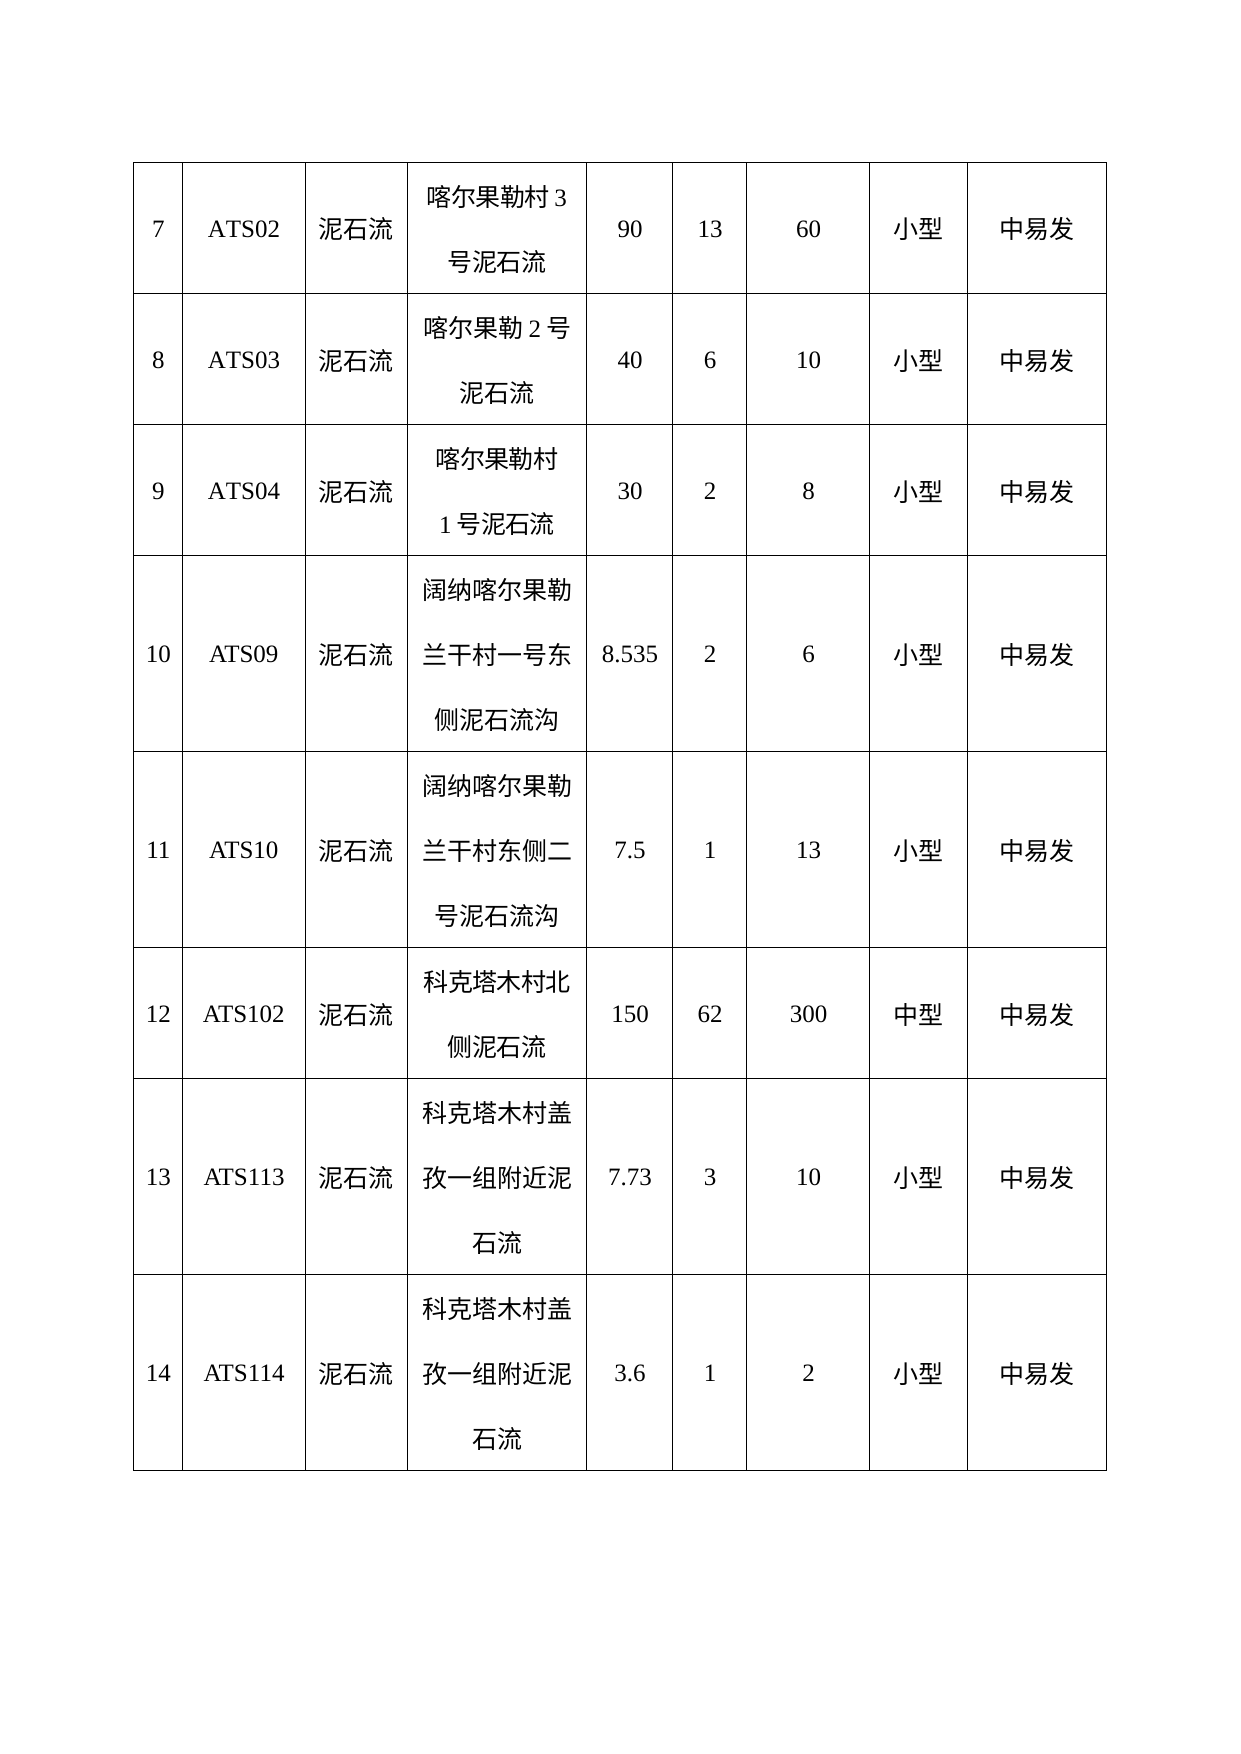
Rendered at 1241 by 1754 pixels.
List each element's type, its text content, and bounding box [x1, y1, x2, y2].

table_cell ATS09 [183, 556, 305, 751]
table_cell 喀尔果勒村3号泥石流 [408, 163, 586, 293]
table_cell 喀尔果勒2号泥石流 [408, 294, 586, 424]
table_cell 中易发 [968, 556, 1106, 751]
table_cell 1 [673, 1275, 746, 1470]
table_cell 小型 [870, 163, 967, 293]
table_cell 13 [673, 163, 746, 293]
table_cell 9 [134, 425, 182, 555]
table_cell ATS03 [183, 294, 305, 424]
table_cell ATS113 [183, 1079, 305, 1274]
table_cell 1 [673, 752, 746, 947]
table_cell 13 [134, 1079, 182, 1274]
table_cell 3 [673, 1079, 746, 1274]
table_cell 8 [134, 294, 182, 424]
table_cell 10 [747, 1079, 869, 1274]
table_cell 10 [747, 294, 869, 424]
table_cell ATS10 [183, 752, 305, 947]
table_cell 泥石流 [306, 1079, 407, 1274]
table_cell ATS04 [183, 425, 305, 555]
table_cell 泥石流 [306, 163, 407, 293]
table_cell 300 [747, 948, 869, 1078]
table_cell 泥石流 [306, 948, 407, 1078]
table_cell 12 [134, 948, 182, 1078]
table_cell 11 [134, 752, 182, 947]
table_cell 小型 [870, 752, 967, 947]
table_cell 泥石流 [306, 556, 407, 751]
table_cell 科克塔木村盖孜一组附近泥石流 [408, 1275, 586, 1470]
table_cell 中易发 [968, 1275, 1106, 1470]
table_cell 阔纳喀尔果勒兰干村东侧二号泥石流沟 [408, 752, 586, 947]
table_cell 小型 [870, 1275, 967, 1470]
table_cell 阔纳喀尔果勒兰干村一号东侧泥石流沟 [408, 556, 586, 751]
table_cell ATS02 [183, 163, 305, 293]
table_cell 7.5 [587, 752, 672, 947]
table_cell 13 [747, 752, 869, 947]
table_cell 中易发 [968, 294, 1106, 424]
table_cell 7 [134, 163, 182, 293]
table_cell 150 [587, 948, 672, 1078]
table_cell 8.535 [587, 556, 672, 751]
table_cell ATS114 [183, 1275, 305, 1470]
table_cell 6 [747, 556, 869, 751]
table_cell 中型 [870, 948, 967, 1078]
table_cell 3.6 [587, 1275, 672, 1470]
table_cell 小型 [870, 1079, 967, 1274]
table_cell 6 [673, 294, 746, 424]
table_cell 科克塔木村北侧泥石流 [408, 948, 586, 1078]
table_cell 中易发 [968, 163, 1106, 293]
table_cell 7.73 [587, 1079, 672, 1274]
table_cell 中易发 [968, 752, 1106, 947]
table_cell 2 [673, 425, 746, 555]
table_cell 8 [747, 425, 869, 555]
table_cell 40 [587, 294, 672, 424]
table_cell 泥石流 [306, 1275, 407, 1470]
table_cell 小型 [870, 425, 967, 555]
table_cell 中易发 [968, 425, 1106, 555]
table_cell 14 [134, 1275, 182, 1470]
table_cell 泥石流 [306, 425, 407, 555]
table_cell 62 [673, 948, 746, 1078]
table_cell 泥石流 [306, 752, 407, 947]
table_cell 中易发 [968, 1079, 1106, 1274]
table_cell 科克塔木村盖孜一组附近泥石流 [408, 1079, 586, 1274]
table_cell 小型 [870, 294, 967, 424]
table_cell 60 [747, 163, 869, 293]
table_cell 中易发 [968, 948, 1106, 1078]
table_cell 喀尔果勒村 1号泥石流 [408, 425, 586, 555]
table_cell 2 [673, 556, 746, 751]
table_cell 30 [587, 425, 672, 555]
table_cell 10 [134, 556, 182, 751]
table_cell 小型 [870, 556, 967, 751]
table_cell ATS102 [183, 948, 305, 1078]
table_cell 2 [747, 1275, 869, 1470]
table_cell 90 [587, 163, 672, 293]
table_cell 泥石流 [306, 294, 407, 424]
